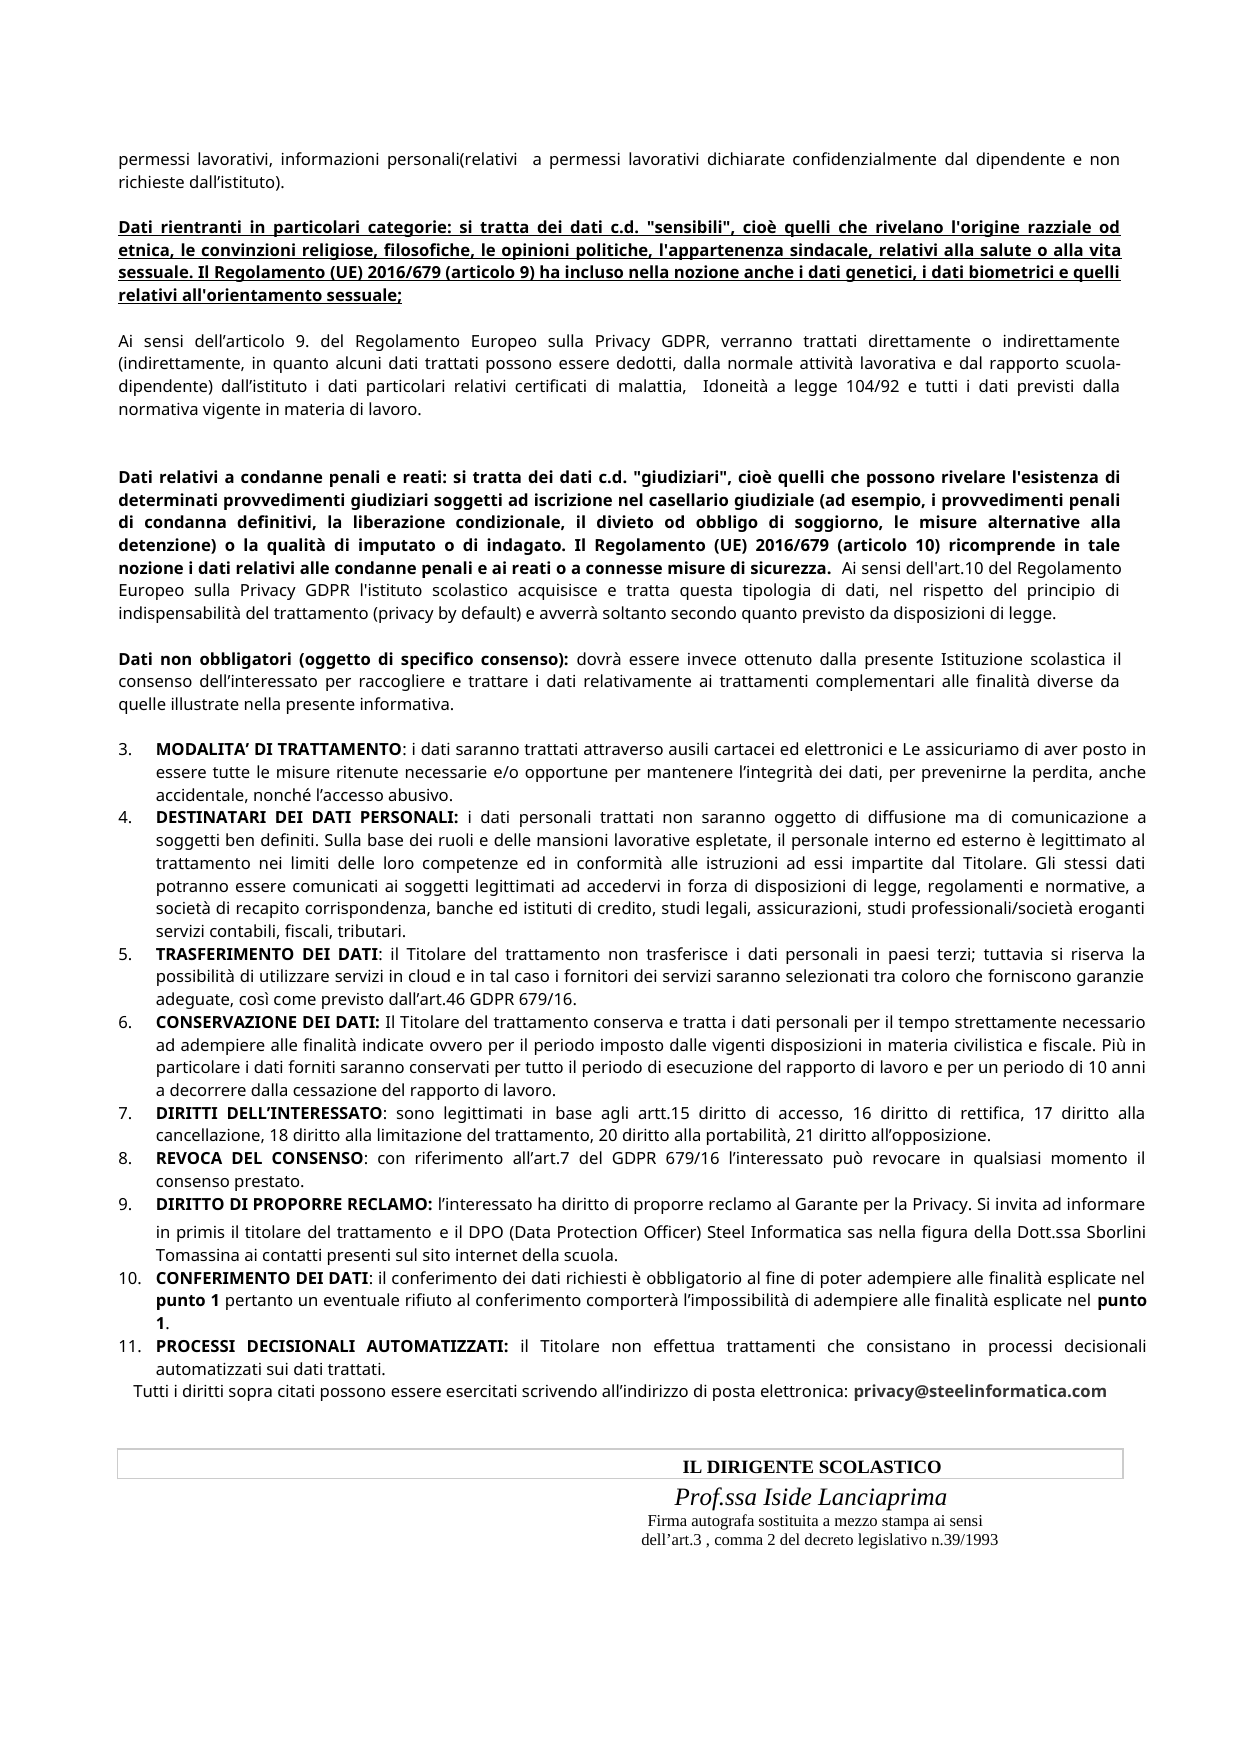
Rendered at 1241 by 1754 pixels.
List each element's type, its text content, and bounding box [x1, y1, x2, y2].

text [118, 148, 1122, 193]
list DESTINATARI DEI DATI PERSONALI: i dati personali trattati non saranno oggetto di diffusione ma di comunicazione a soggetti ben definiti. Sulla base dei ruoli e delle mansioni lavorative espletate, il personale interno ed esterno è legittimato al trattamento nei limiti delle loro competenze ed in conformità alle istruzioni ad essi impartite dal Titolare. Gli stessi dati potranno essere comunicati ai soggetti legittimati ad accedervi in forza di disposizioni di legge, regolamenti e normative, a società di recapito corrispondenza, banche ed istituti di credito, studi legali, assicurazioni, studi professionali/società eroganti servizi contabili, fiscali, tributari. [118, 806, 1147, 942]
text Dati rientranti in particolari categorie: si tratta dei dati c.d. "sensibili", cioè quelli che rivelano l'origine razziale od etnica, le convinzioni religiose, filosofiche, le opinioni politiche, l'appartenenza sindacale, relativi alla salute o alla vita sessuale. Il Regolamento (UE) 2016/679 (articolo 9) ha incluso nella nozione anche i dati genetici, i dati biometrici e quelli relativi all'orientamento sessuale; [118, 259, 1122, 307]
text dell’art.3 , comma 2 del decreto legislativo n.39/1993 [413, 1530, 1122, 1549]
list CONSERVAZIONE DEI DATI: Il Titolare del trattamento conserva e tratta i dati personali per il tempo strettamente necessario ad adempiere alle finalità indicate ovvero per il periodo imposto dalle vigenti disposizioni in materia civilistica e fiscale. Più in particolare i dati forniti saranno conservati per tutto il periodo di esecuzione del rapporto di lavoro e per un periodo di 10 anni a decorrere dalla cessazione del rapporto di lavoro. [118, 1011, 1147, 1101]
text Dati relativi a condanne penali e reati: si tratta dei dati c.d. "giudiziari", cioè quelli che possono rivelare l'esistenza di determinati provvedimenti giudiziari soggetti ad iscrizione nel casellario giudiziale (ad esempio, i provvedimenti penali di condanna definitivi, la liberazione condizionale, il divieto od obbligo di soggiorno, le misure alternative alla detenzione) o la qualità di imputato o di indagato. Il Regolamento (UE) 2016/679 (articolo 10) ricomprende in tale nozione i dati relativi alle condanne penali e ai reati o a connesse misure di sicurezza. Ai sensi dell'art.10 del Regolamento Europeo sulla Privacy GDPR l'istituto scolastico acquisisce e tratta questa tipologia di dati, nel rispetto del principio di indispensabilità del trattamento (privacy by default) e avverrà soltanto secondo quanto previsto da disposizioni di legge. [118, 466, 1122, 624]
text Prof.ssa Iside Lanciaprima [118, 1479, 1122, 1511]
text Firma autografa sostituita a mezzo stampa ai sensi [118, 1511, 1122, 1530]
list CONFERIMENTO DEI DATI: il conferimento dei dati richiesti è obbligatorio al fine di poter adempiere alle finalità esplicate nel punto 1 pertanto un eventuale rifiuto al conferimento comporterà l’impossibilità di adempiere alle finalità esplicate nel punto 1. [118, 1266, 1147, 1334]
text Ai sensi dell’articolo 9. del Regolamento Europeo sulla Privacy GDPR, verranno trattati direttamente o indirettamente (indirettamente, in quanto alcuni dati trattati possono essere dedotti, dalla normale attività lavorativa e dal rapporto scuola-dipendente) dall’istituto i dati particolari relativi certificati di malattia, Idoneità a legge 104/92 e tutti i dati previsti dalla normativa vigente in materia di lavoro. [118, 329, 1122, 420]
text Dati rientranti in particolari categorie: si tratta dei dati c.d. "sensibili", cioè quelli che rivelano l'origine razziale od etnica, le convinzioni religiose, filosofiche, le opinioni politiche, l'appartenenza sindacale, relativi alla salute o alla vita sessuale. Il Regolamento (UE) 2016/679 (articolo 9) ha incluso nella nozione anche i dati genetici, i dati biometrici e quelli relativi all'orientamento sessuale; [118, 216, 1122, 258]
list REVOCA DEL CONSENSO: con riferimento all’art.7 del GDPR 679/16 l’interessato può revocare in qualsiasi momento il consenso prestato. [118, 1147, 1147, 1192]
text Tutti i diritti sopra citati possono essere esercitati scrivendo all’indirizzo di posta elettronica: privacy@steelinformatica.com [118, 1380, 1122, 1403]
list MODALITA’ DI TRATTAMENTO: i dati saranno trattati attraverso ausili cartacei ed elettronici e Le assicuriamo di aver posto in essere tutte le misure ritenute necessarie e/o opportune per mantenere l’integrità dei dati, per prevenirne la perdita, anche accidentale, nonché l’accesso abusivo. [118, 738, 1147, 806]
text Dati non obbligatori (oggetto di specifico consenso): dovrà essere invece ottenuto dalla presente Istituzione scolastica il consenso dell’interessato per raccogliere e trattare i dati relativamente ai trattamenti complementari alle finalità diverse da quelle illustrate nella presente informativa. [118, 647, 1122, 715]
list DIRITTI DELL’INTERESSATO: sono legittimati in base agli artt.15 diritto di accesso, 16 diritto di rettifica, 17 diritto alla cancellazione, 18 diritto alla limitazione del trattamento, 20 diritto alla portabilità, 21 diritto all’opposizione. [118, 1101, 1147, 1147]
list DIRITTO DI PROPORRE RECLAMO: l’interessato ha diritto di proporre reclamo al Garante per la Privacy. Si invita ad informare in primis il titolare del trattamento e il DPO (Data Protection Officer) Steel Informatica sas nella figura della Dott.ssa Sborlini Tomassina ai contatti presenti sul sito internet della scuola. [118, 1192, 1147, 1266]
text IL DIRIGENTE SCOLASTICO [118, 1450, 1122, 1478]
list TRASFERIMENTO DEI DATI: il Titolare del trattamento non trasferisce i dati personali in paesi terzi; tuttavia si riserva la possibilità di utilizzare servizi in cloud e in tal caso i fornitori dei servizi saranno selezionati tra coloro che forniscono garanzie adeguate, così come previsto dall’art.46 GDPR 679/16. [118, 942, 1147, 1011]
list PROCESSI DECISIONALI AUTOMATIZZATI: il Titolare non effettua trattamenti che consistano in processi decisionali automatizzati sui dati trattati. [118, 1334, 1147, 1380]
